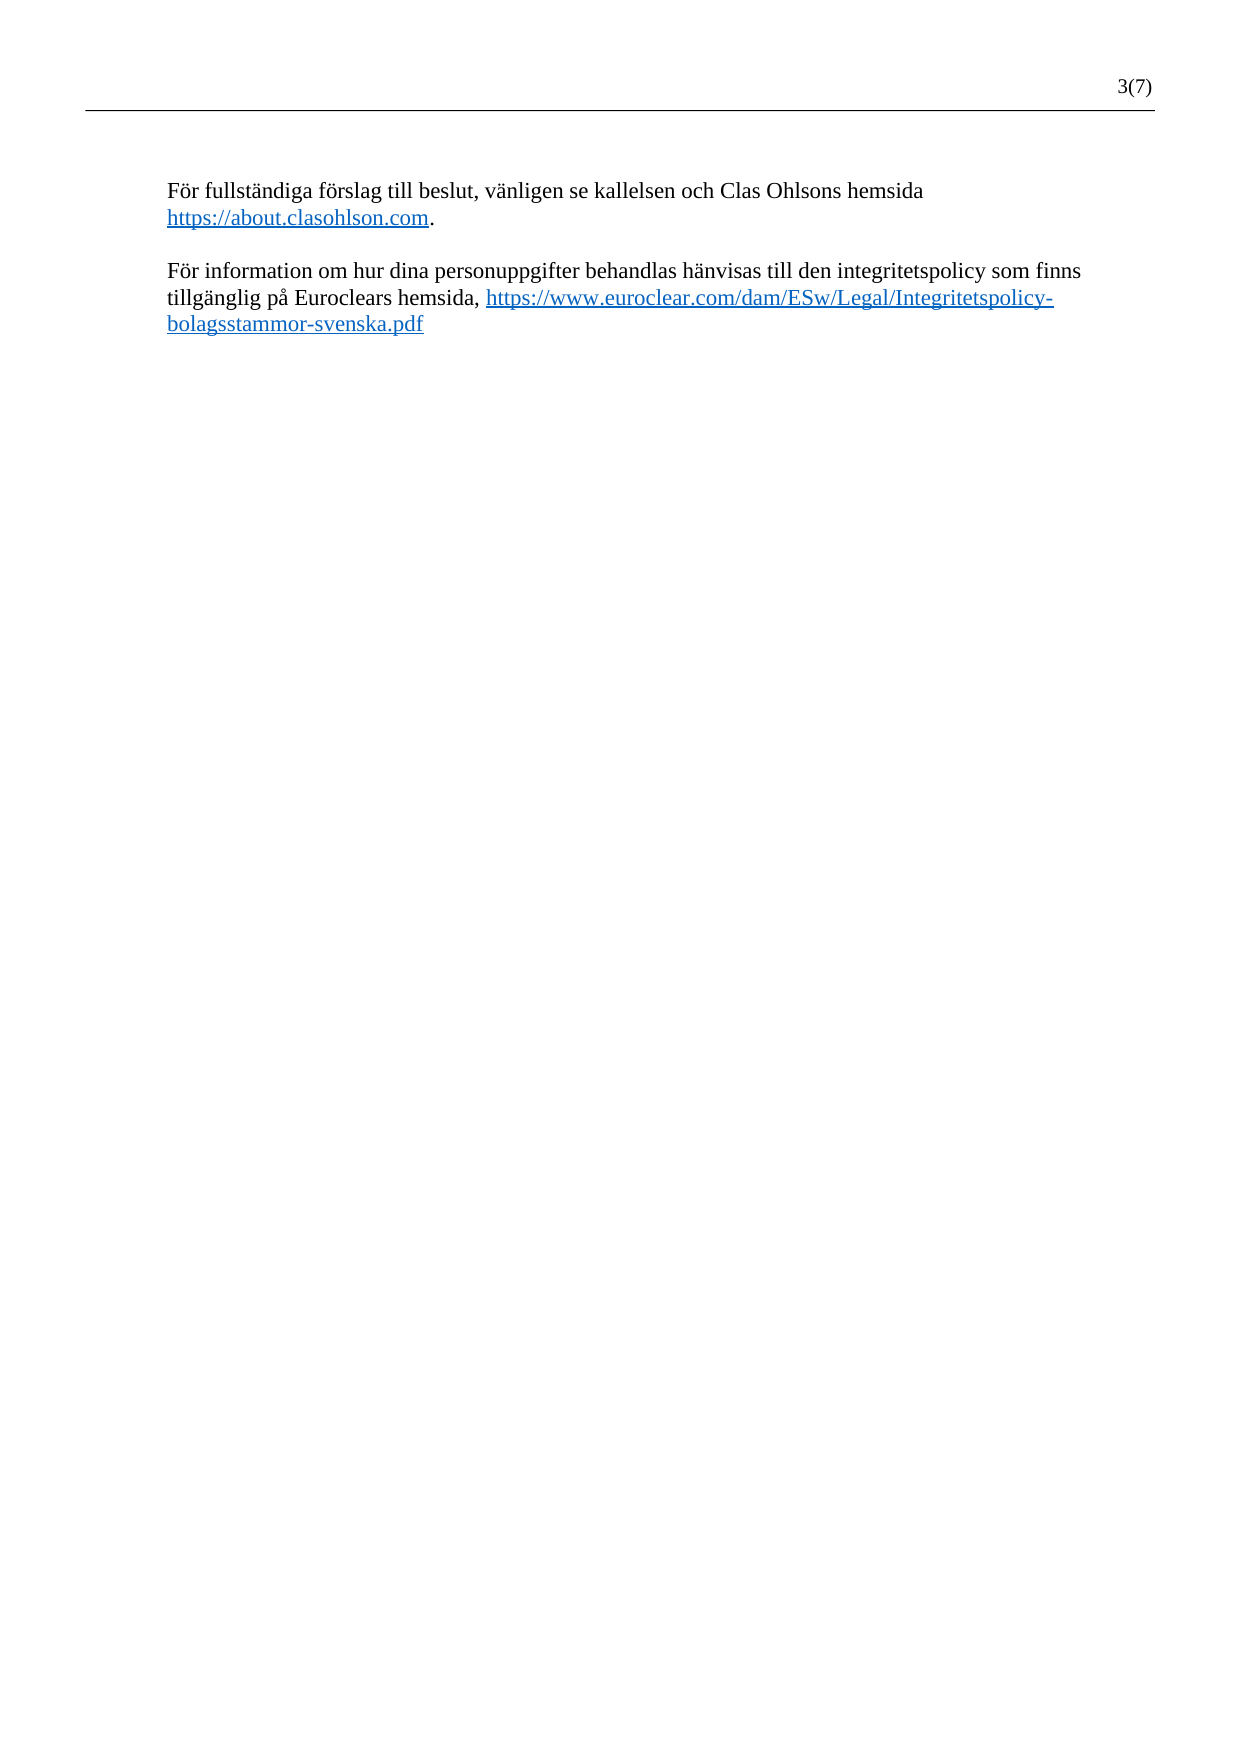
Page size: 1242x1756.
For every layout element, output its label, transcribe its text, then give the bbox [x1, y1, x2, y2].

subtitle För information om hur dina personuppgifter behandlas hänvisas till den integritetspolicy som finns tillgänglig på Euroclears hemsida, https://www.euroclear.com/dam/ESw/Legal/Integritetspolicy-bolagsstammor-svenska.pdf [167, 257, 1129, 336]
subtitle För fullständiga förslag till beslut, vänligen se kallelsen och Clas Ohlsons hemsida https://about.clasohlson.com. [167, 177, 1129, 230]
